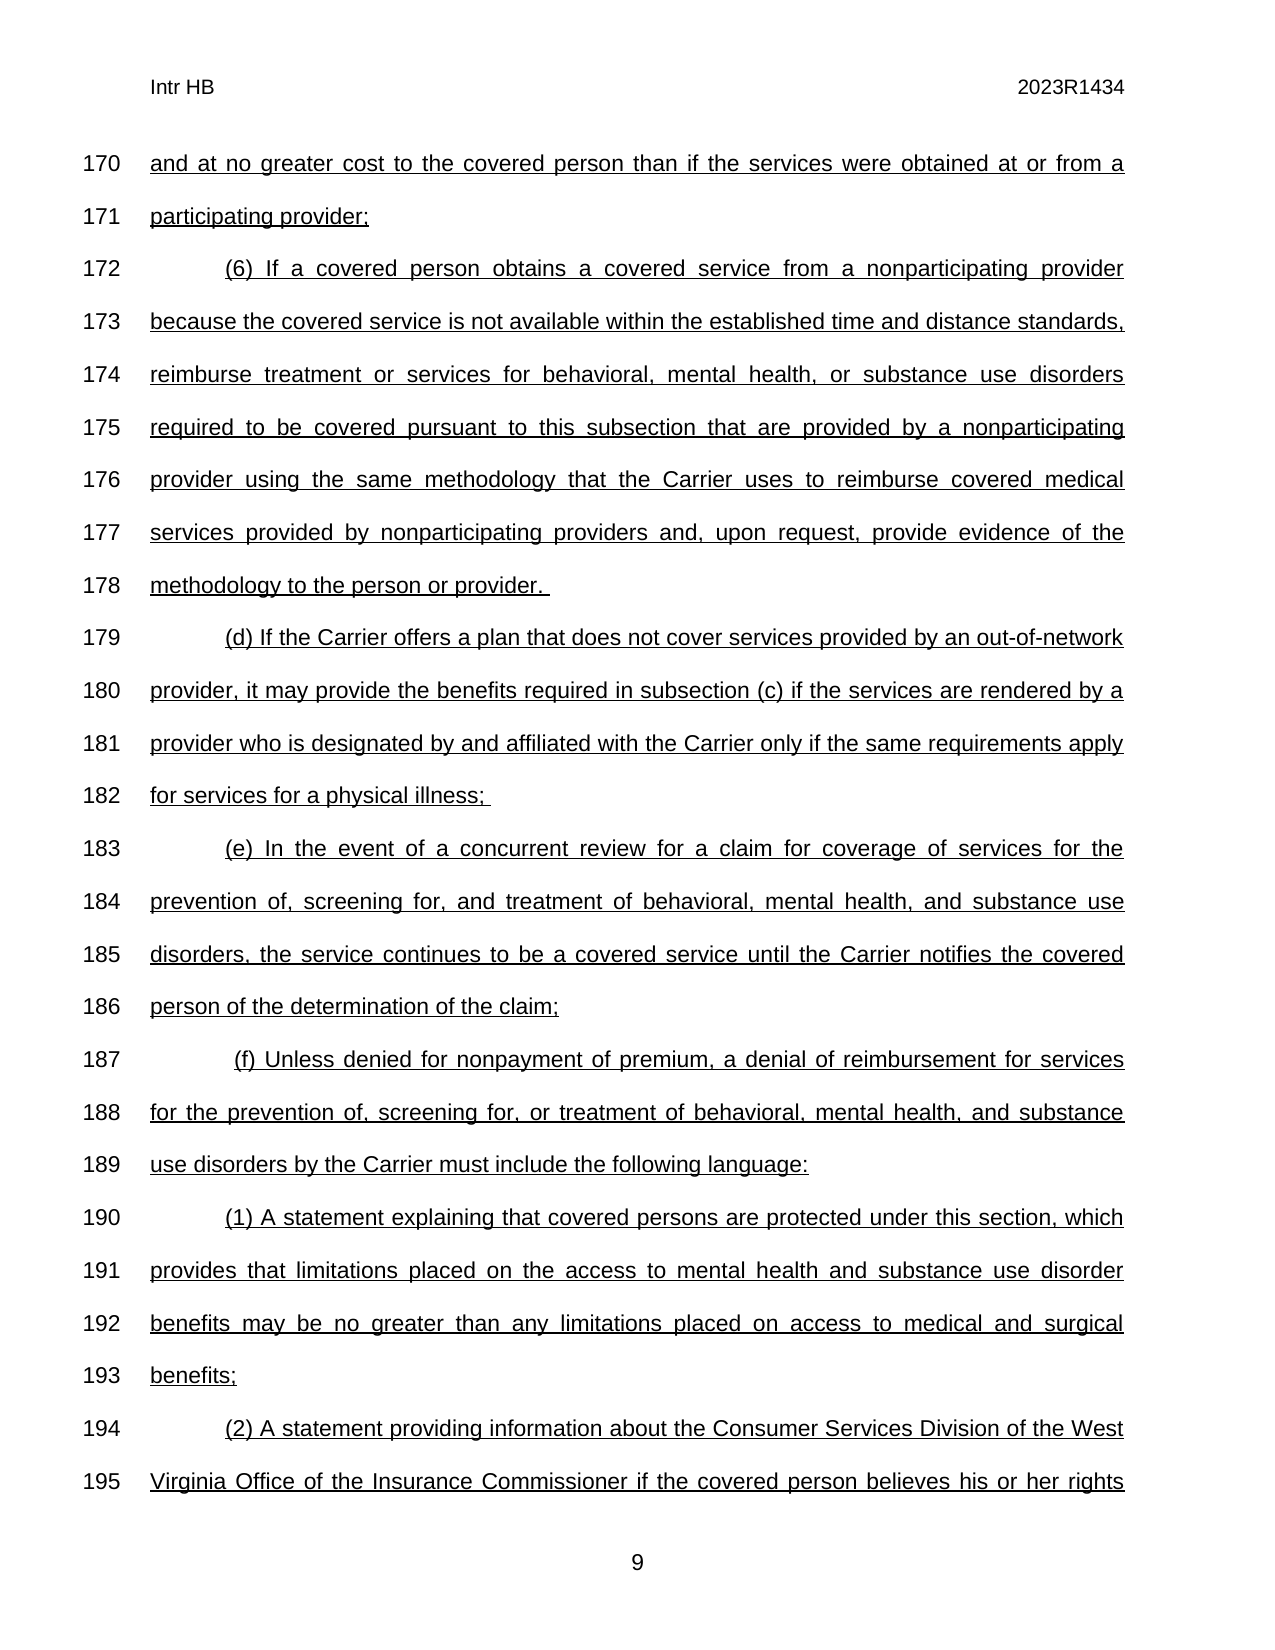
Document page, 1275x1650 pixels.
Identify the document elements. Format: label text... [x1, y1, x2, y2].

text (6) If a covered person obtains a covered service from a nonparticipating provider because the covered service is not available within the established time and distance standards, reimburse treatment or services for behavioral, mental health, or substance use disorders required to be covered pursuant to this subsection that are provided by a nonparticipating provider using the same methodology that the Carrier uses to reimburse covered medical services provided by nonparticipating providers and, upon request, provide evidence of the methodology to the person or provider. [150, 438, 1125, 489]
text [150, 1415, 1125, 1490]
text (d) If the Carrier offers a plan that does not cover services provided by an out-of-network provider, it may provide the benefits required in subsection (c) if the services are rendered by a provider who is designated by and affiliated with the Carrier only if the same requirements apply for services for a physical illness; [150, 624, 1125, 809]
text (6) If a covered person obtains a covered service from a nonparticipating provider because the covered service is not available within the established time and distance standards, reimburse treatment or services for behavioral, mental health, or substance use disorders required to be covered pursuant to this subsection that are provided by a nonparticipating provider using the same methodology that the Carrier uses to reimburse covered medical services provided by nonparticipating providers and, upon request, provide evidence of the methodology to the person or provider. [150, 255, 1125, 331]
text (6) If a covered person obtains a covered service from a nonparticipating provider because the covered service is not available within the established time and distance standards, reimburse treatment or services for behavioral, mental health, or substance use disorders required to be covered pursuant to this subsection that are provided by a nonparticipating provider using the same methodology that the Carrier uses to reimburse covered medical services provided by nonparticipating providers and, upon request, provide evidence of the methodology to the person or provider. [150, 332, 1125, 384]
text (6) If a covered person obtains a covered service from a nonparticipating provider because the covered service is not available within the established time and distance standards, reimburse treatment or services for behavioral, mental health, or substance use disorders required to be covered pursuant to this subsection that are provided by a nonparticipating provider using the same methodology that the Carrier uses to reimburse covered medical services provided by nonparticipating providers and, upon request, provide evidence of the methodology to the person or provider. [150, 385, 1125, 436]
text (f) Unless denied for nonpayment of premium, a denial of reimbursement for services for the prevention of, screening for, or treatment of behavioral, mental health, and substance use disorders by the Carrier must include the following language: [150, 1123, 1125, 1178]
text (e) In the event of a concurrent review for a claim for coverage of services for the prevention of, screening for, and treatment of behavioral, mental health, and substance use disorders, the service continues to be a covered service until the Carrier notifies the covered person of the determination of the claim; [150, 912, 1125, 963]
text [150, 150, 1125, 173]
text (e) In the event of a concurrent review for a claim for coverage of services for the prevention of, screening for, and treatment of behavioral, mental health, and substance use disorders, the service continues to be a covered service until the Carrier notifies the covered person of the determination of the claim; [150, 835, 1125, 911]
text (f) Unless denied for nonpayment of premium, a denial of reimbursement for services for the prevention of, screening for, or treatment of behavioral, mental health, and substance use disorders by the Carrier must include the following language: [150, 1046, 1125, 1121]
text (6) If a covered person obtains a covered service from a nonparticipating provider because the covered service is not available within the established time and distance standards, reimburse treatment or services for behavioral, mental health, or substance use disorders required to be covered pursuant to this subsection that are provided by a nonparticipating provider using the same methodology that the Carrier uses to reimburse covered medical services provided by nonparticipating providers and, upon request, provide evidence of the methodology to the person or provider. [150, 543, 1125, 598]
text (e) In the event of a concurrent review for a claim for coverage of services for the prevention of, screening for, and treatment of behavioral, mental health, and substance use disorders, the service continues to be a covered service until the Carrier notifies the covered person of the determination of the claim; [150, 965, 1125, 1020]
text (6) If a covered person obtains a covered service from a nonparticipating provider because the covered service is not available within the established time and distance standards, reimburse treatment or services for behavioral, mental health, or substance use disorders required to be covered pursuant to this subsection that are provided by a nonparticipating provider using the same methodology that the Carrier uses to reimburse covered medical services provided by nonparticipating providers and, upon request, provide evidence of the methodology to the person or provider. [150, 490, 1125, 542]
text (1) A statement explaining that covered persons are protected under this section, which provides that limitations placed on the access to mental health and substance use disorder benefits may be no greater than any limitations placed on access to medical and surgical benefits; [150, 1204, 1125, 1389]
